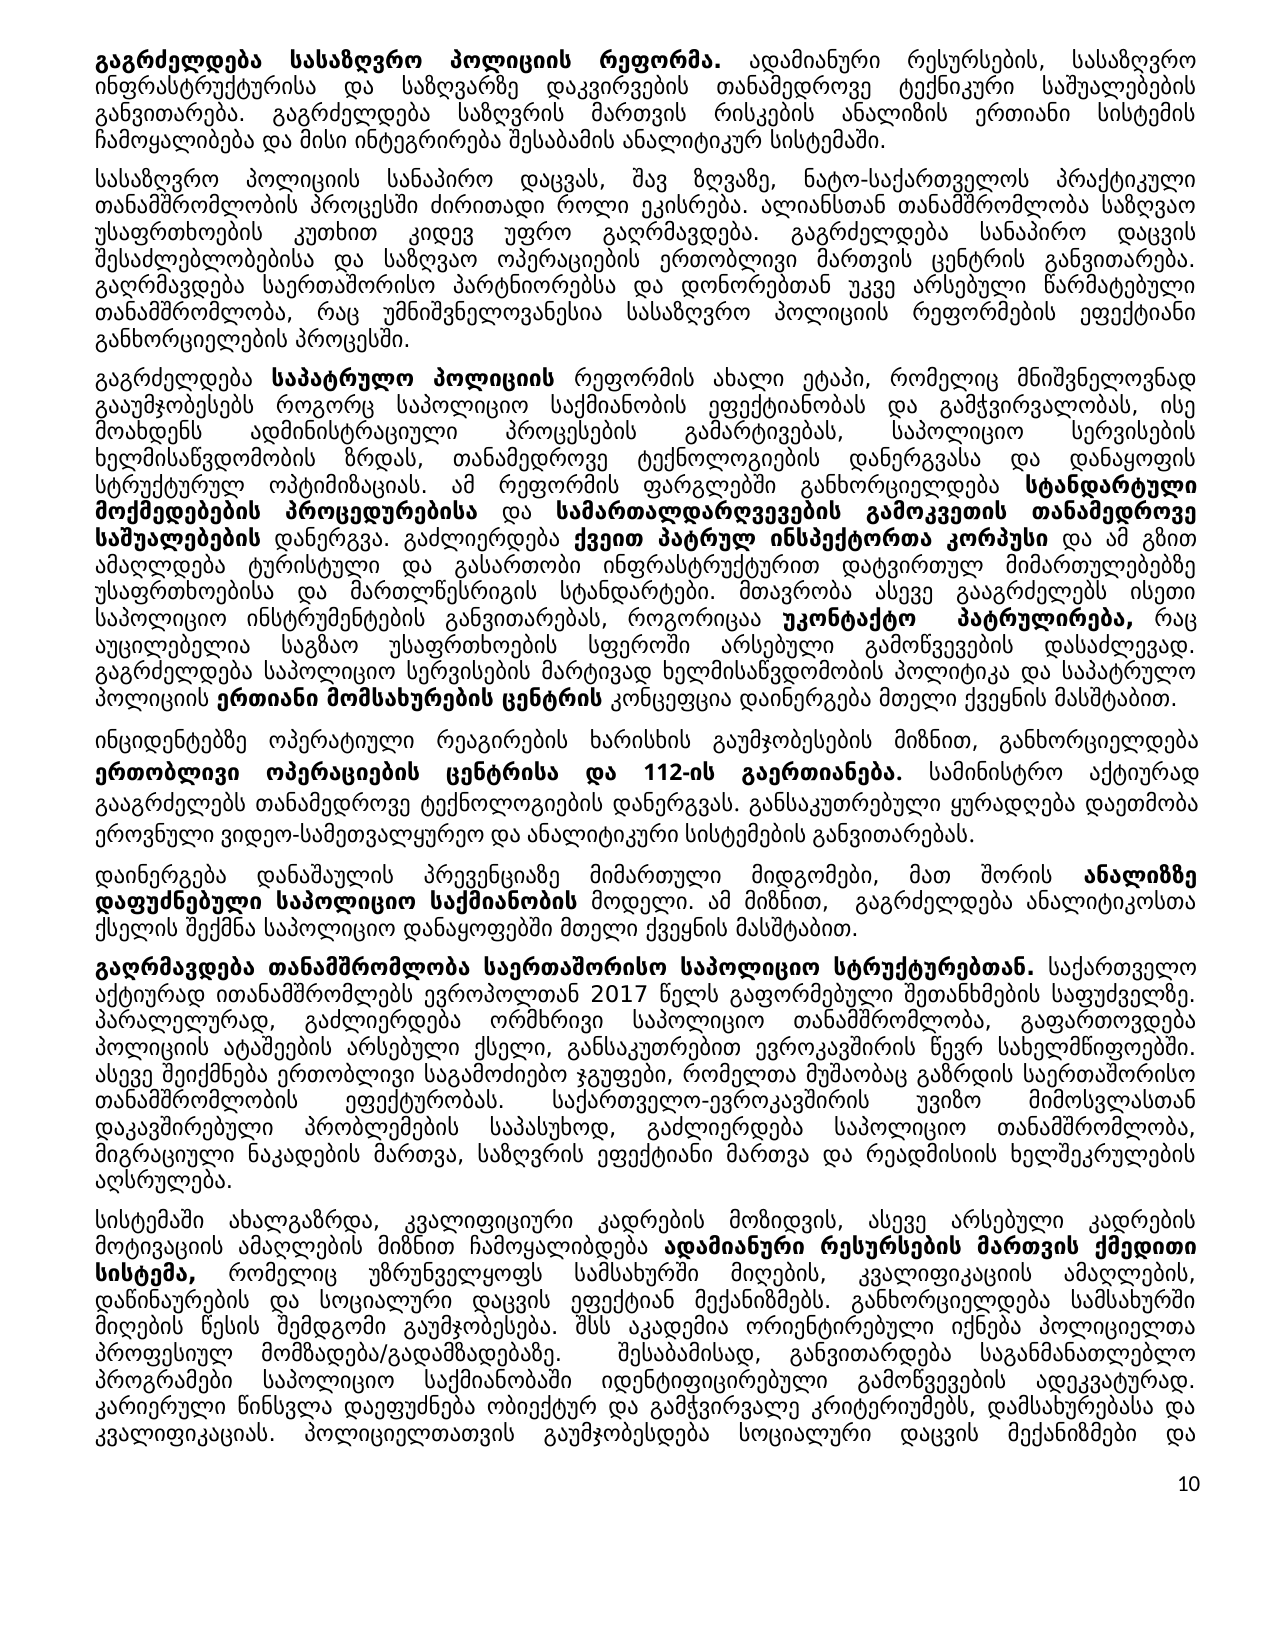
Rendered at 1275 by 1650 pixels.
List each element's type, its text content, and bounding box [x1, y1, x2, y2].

text სასაზღვრო პოლიციის სანაპირო დაცვას, შავ ზღვაზე, ნატო-საქართველოს პრაქტიკული თანამშრომლობის პროცესში ძირითადი როლი ეკისრება. ალიანსთან თანამშრომლობა საზღვაო უსაფრთხოების კუთხით კიდევ უფრო გაღრმავდება. გაგრძელდება სანაპირო დაცვის შესაძლებლობებისა და საზღვაო ოპერაციების ერთობლივი მართვის ცენტრის განვითარება. გაღრმავდება საერთაშორისო პარტნიორებსა და დონორებთან უკვე არსებული წარმატებული თანამშრომლობა, რაც უმნიშვნელოვანესია სასაზღვრო პოლიციის რეფორმების ეფექტიანი განხორციელების პროცესში. [94, 166, 1197, 353]
text გაგრძელდება სასაზღვრო პოლიციის რეფორმა. ადამიანური რესურსების, სასაზღვრო ინფრასტრუქტურისა და საზღვარზე დაკვირვების თანამედროვე ტექნიკური საშუალებების განვითარება. გაგრძელდება საზღვრის მართვის რისკების ანალიზის ერთიანი სისტემის ჩამოყალიბება და მისი ინტეგრირება შესაბამის ანალიტიკურ სისტემაში. [94, 47, 1197, 153]
text გაგრძელდება საპატრულო პოლიციის რეფორმის ახალი ეტაპი, რომელიც მნიშვნელოვნად გააუმჯობესებს როგორც საპოლიციო საქმიანობის ეფექტიანობას და გამჭვირვალობას, ისე მოახდენს ადმინისტრაციული პროცესების გამარტივებას, საპოლიციო სერვისების ხელმისაწვდომობის ზრდას, თანამედროვე ტექნოლოგიების დანერგვასა და დანაყოფის სტრუქტურულ ოპტიმიზაციას. ამ რეფორმის ფარგლებში განხორციელდება სტანდარტული მოქმედებების პროცედურებისა და სამართალდარღვევების გამოკვეთის თანამედროვე საშუალებების დანერგვა. გაძლიერდება ქვეით პატრულ ინსპექტორთა კორპუსი და ამ გზით ამაღლდება ტურისტული და გასართობი ინფრასტრუქტურით დატვირთულ მიმართულებებზე უსაფრთხოებისა და მართლწესრიგის სტანდარტები. მთავრობა ასევე გააგრძელებს ისეთი საპოლიციო ინსტრუმენტების განვითარებას, როგორიცაა უკონტაქტო პატრულირება, რაც აუცილებელია საგზაო უსაფრთხოების სფეროში არსებული გამოწვევების დასაძლევად. გაგრძელდება საპოლიციო სერვისების მარტივად ხელმისაწვდომობის პოლიტიკა და საპატრულო პოლიციის ერთიანი მომსახურების ცენტრის კონცეფცია დაინერგება მთელი ქვეყნის მასშტაბით. [94, 365, 1197, 712]
text ინციდენტებზე ოპერატიული რეაგირების ხარისხის გაუმჯობესების მიზნით, განხორციელდება ერთობლივი ოპერაციების ცენტრისა და 112-ის გაერთიანება. სამინისტრო აქტიურად გააგრძელებს თანამედროვე ტექნოლოგიების დანერგვას. განსაკუთრებული ყურადღება დაეთმობა ეროვნული ვიდეო-სამეთვალყურეო და ანალიტიკური სისტემების განვითარებას. [94, 724, 1200, 849]
text დაინერგება დანაშაულის პრევენციაზე მიმართული მიდგომები, მათ შორის ანალიზზე დაფუძნებული საპოლიციო საქმიანობის მოდელი. ამ მიზნით, გაგრძელდება ანალიტიკოსთა ქსელის შექმნა საპოლიციო დანაყოფებში მთელი ქვეყნის მასშტაბით. [94, 862, 1197, 942]
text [94, 1207, 1197, 1447]
text გაღრმავდება თანამშრომლობა საერთაშორისო საპოლიციო სტრუქტურებთან. საქართველო აქტიურად ითანამშრომლებს ევროპოლთან 2017 წელს გაფორმებული შეთანხმების საფუძველზე. პარალელურად, გაძლიერდება ორმხრივი საპოლიციო თანამშრომლობა, გაფართოვდება პოლიციის ატაშეების არსებული ქსელი, განსაკუთრებით ევროკავშირის წევრ სახელმწიფოებში. ასევე შეიქმნება ერთობლივი საგამოძიებო ჯგუფები, რომელთა მუშაობაც გაზრდის საერთაშორისო თანამშრომლობის ეფექტურობას. საქართველო-ევროკავშირის უვიზო მიმოსვლასთან დაკავშირებული პრობლემების საპასუხოდ, გაძლიერდება საპოლიციო თანამშრომლობა, მიგრაციული ნაკადების მართვა, საზღვრის ეფექტიანი მართვა და რეადმისიის ხელშეკრულების აღსრულება. [94, 954, 1197, 1194]
